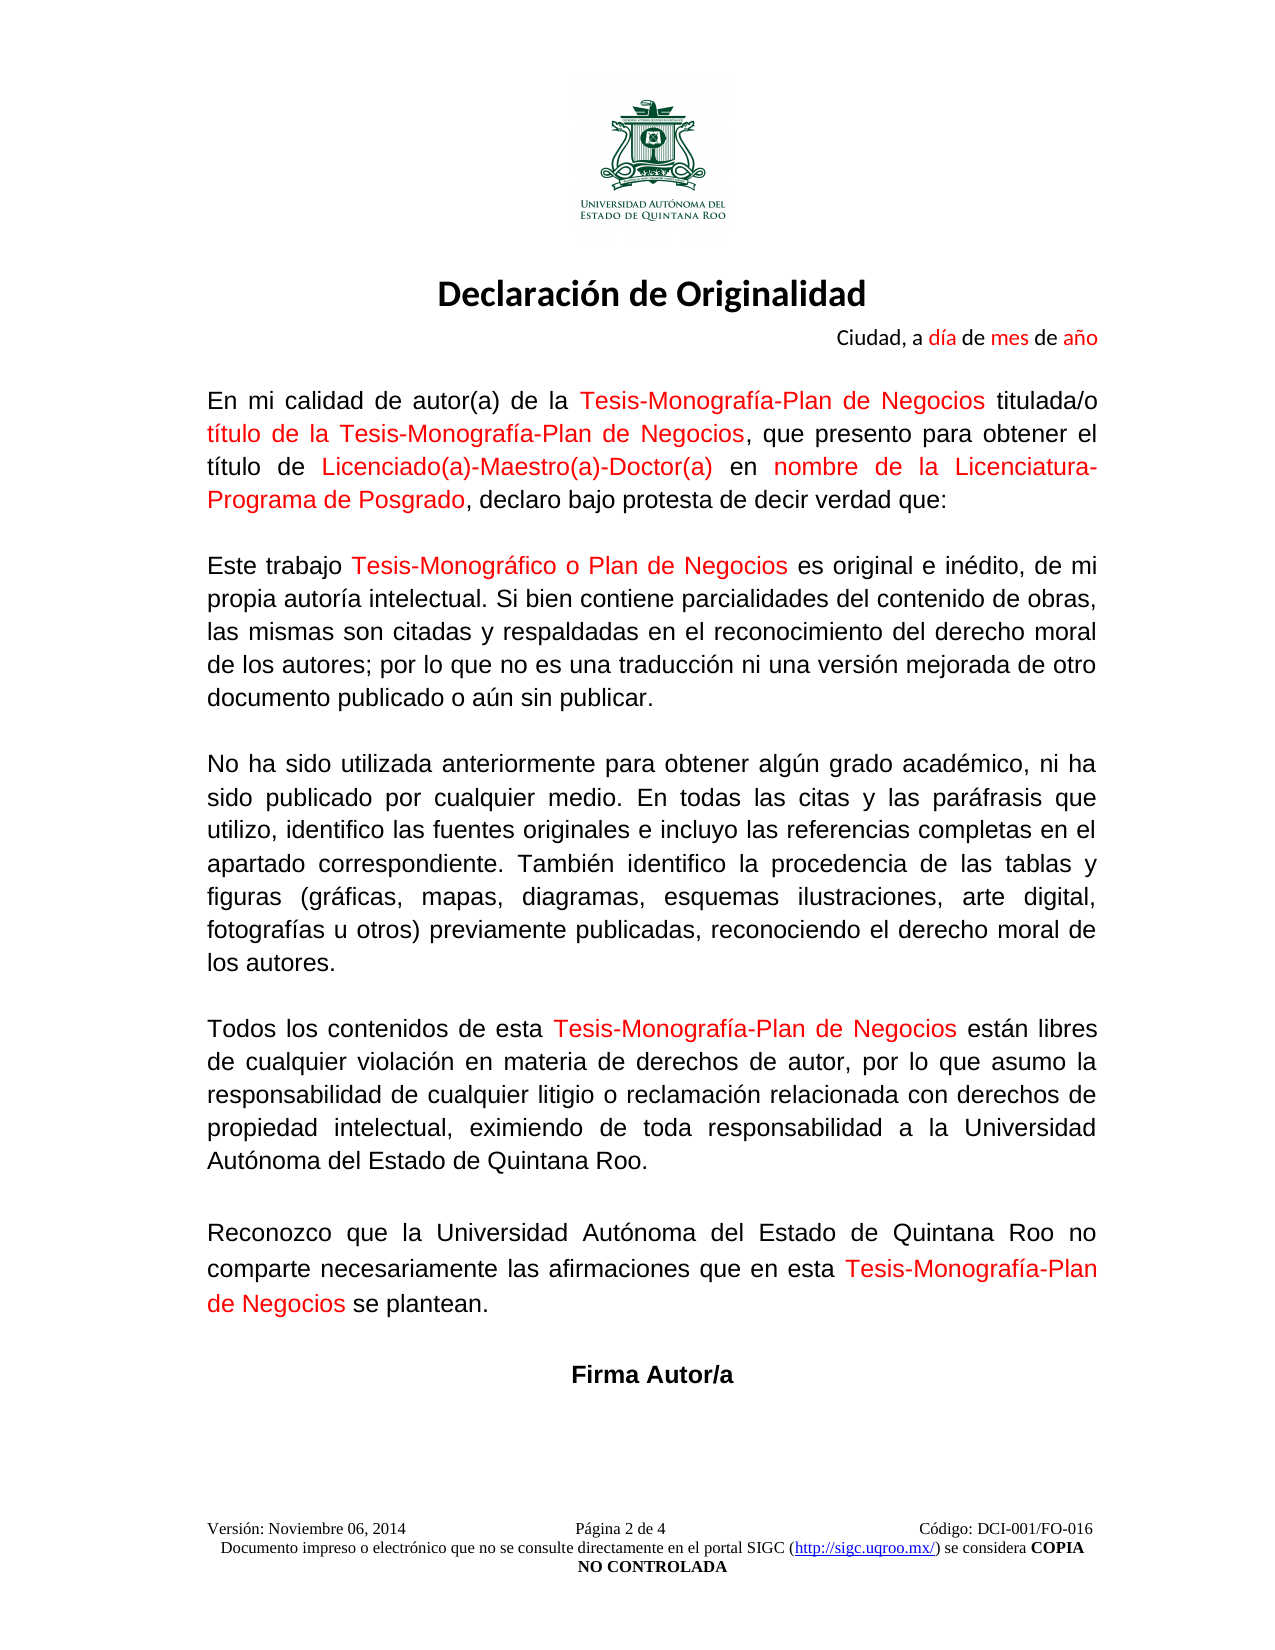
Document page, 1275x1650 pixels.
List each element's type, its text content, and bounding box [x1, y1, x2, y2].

text No ha sido utilizada anteriormente para obtener algún grado académico, ni ha sido publicado por cualquier medio. En todas las citas y las paráfrasis que utilizo, identifico las fuentes originales e incluyo las referencias completas en el apartado correspondiente. También identifico la procedencia de las tablas y figuras (gráficas, mapas, diagramas, esquemas ilustraciones, arte digital, fotografías u otros) previamente publicadas, reconociendo el derecho moral de los autores. [207, 749, 1098, 976]
text Todos los contenidos de esta Tesis-Monografía-Plan de Negocios están libres de cualquier violación en materia de derechos de autor, por lo que asumo la responsabilidad de cualquier litigio o reclamación relacionada con derechos de propiedad intelectual, eximiendo de toda responsabilidad a la Universidad Autónoma del Estado de Quintana Roo. [207, 1014, 1098, 1174]
text Ciudad, a día de mes de año [207, 315, 1098, 351]
text Declaración de Originalidad [207, 269, 1098, 315]
text En mi calidad de autor(a) de la Tesis-Monografía-Plan de Negocios titulada/o título de la Tesis-Monografía-Plan de Negocios, que presento para obtener el título de Licenciado(a)-Maestro(a)-Doctor(a) en nombre de la Licenciatura-Programa de Posgrado, declaro bajo protesta de decir verdad que: [207, 386, 1098, 514]
text Este trabajo Tesis-Monográfico o Plan de Negocios es original e inédito, de mi propia autoría intelectual. Si bien contiene parcialidades del contenido de obras, las mismas son citadas y respaldadas en el reconocimiento del derecho moral de los autores; por lo que no es una traducción ni una versión mejorada de otro documento publicado o aún sin publicar. [207, 551, 1098, 712]
text Reconozco que la Universidad Autónoma del Estado de Quintana Roo no comparte necesariamente las afirmaciones que en esta Tesis-Monografía-Plan de Negocios se plantean. [207, 1212, 1098, 1318]
picture [568, 73, 736, 241]
text Firma Autor/a [207, 1353, 1098, 1389]
